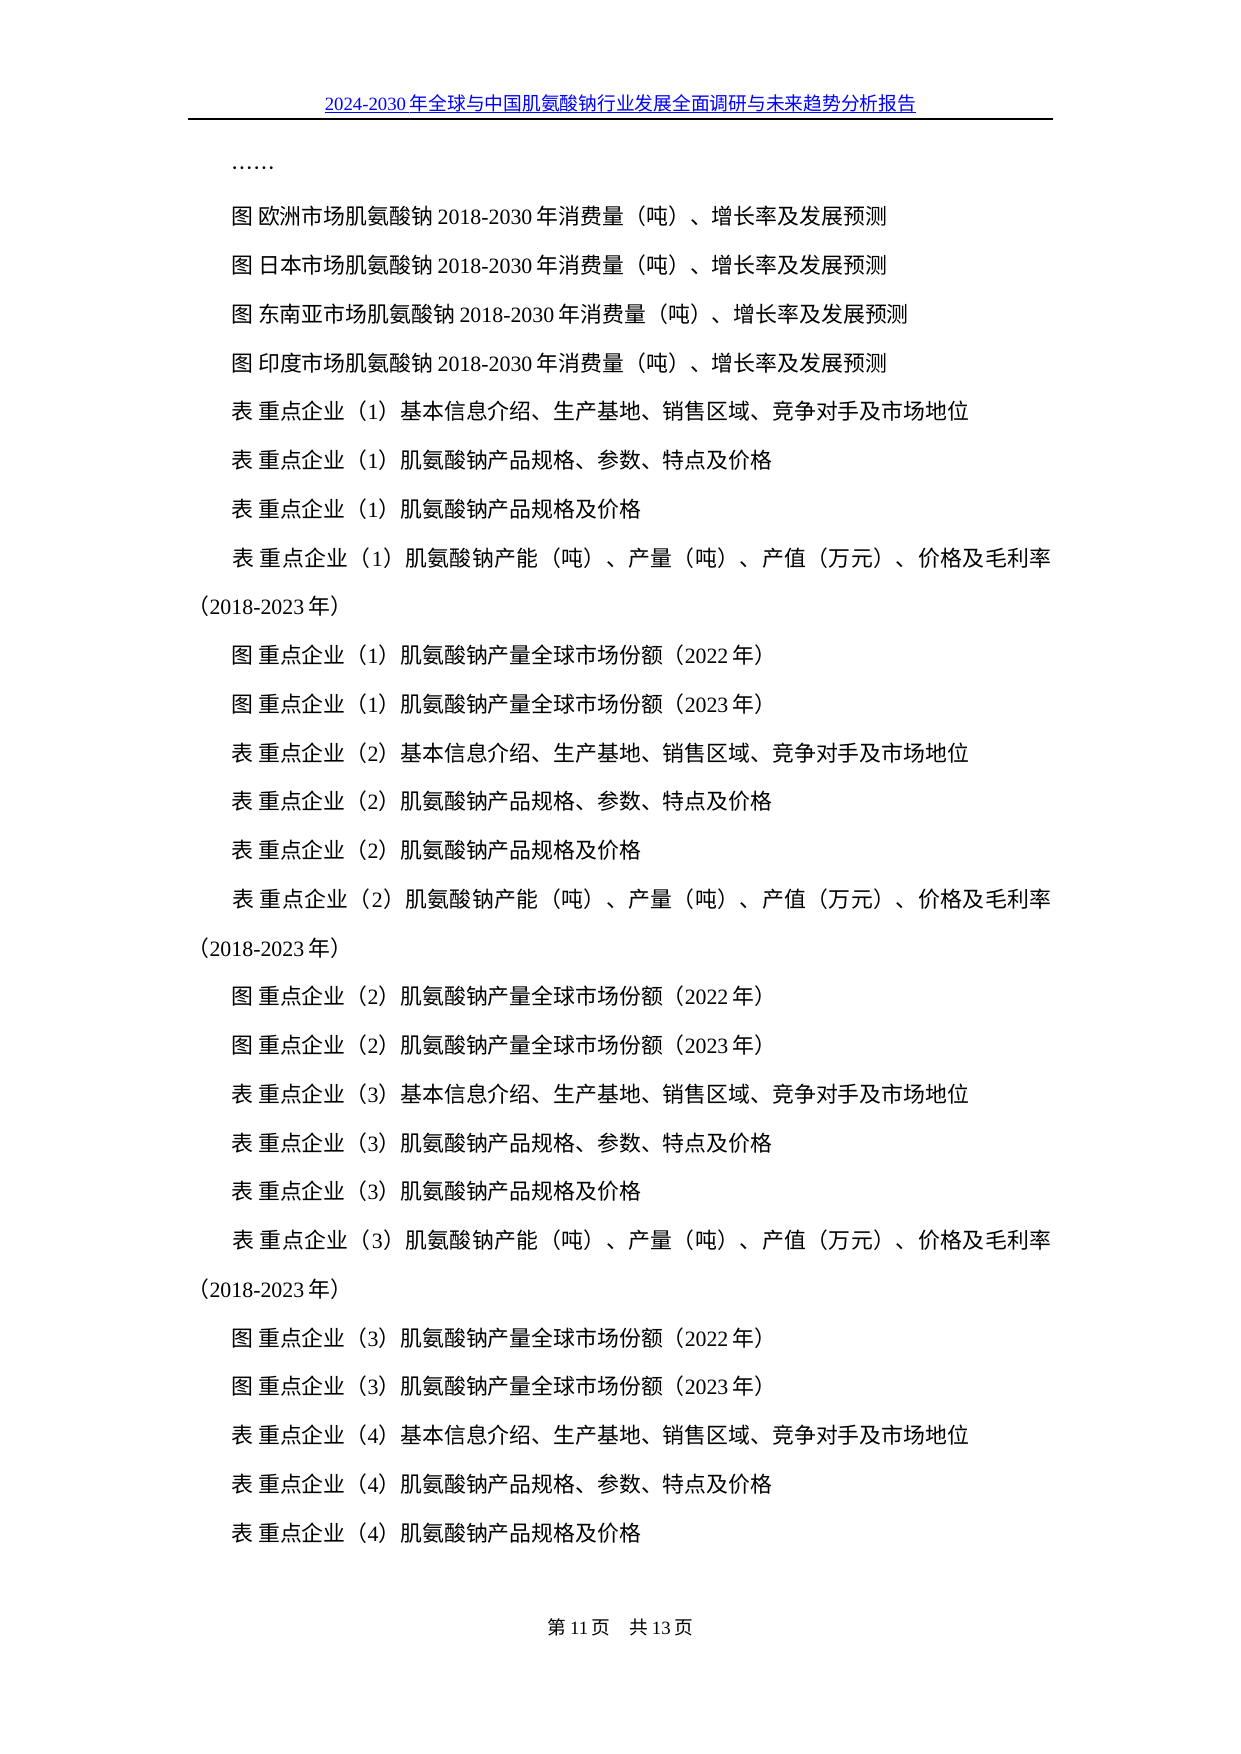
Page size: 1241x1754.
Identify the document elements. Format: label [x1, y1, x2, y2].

text [187, 150, 1053, 1548]
